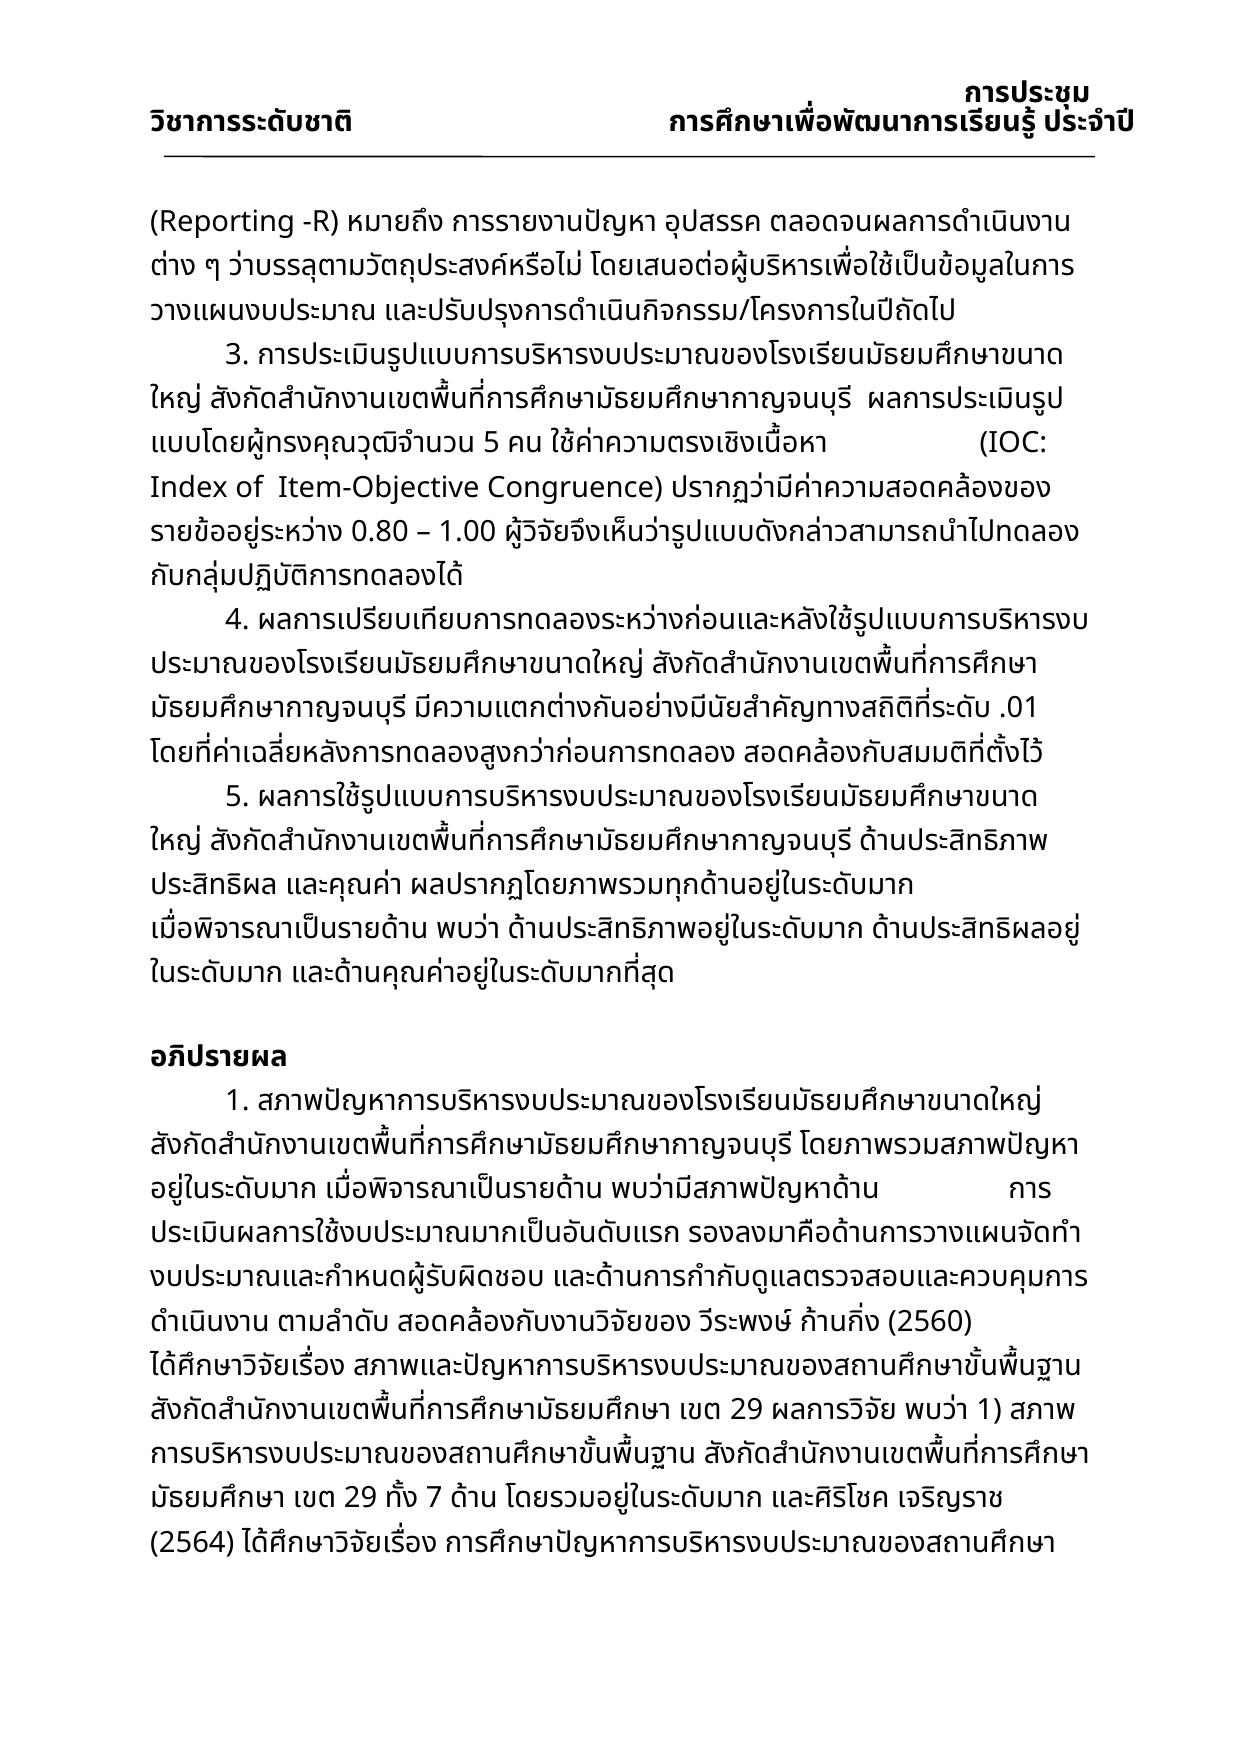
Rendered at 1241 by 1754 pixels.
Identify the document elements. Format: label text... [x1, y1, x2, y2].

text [150, 1079, 1090, 1565]
text 4. ผลการเปรียบเทียบการทดลองระหว่างก่อนและหลังใช้รูปแบบการบริหารงบประมาณของโรงเรียนมัธยมศึกษาขนาดใหญ่ สังกัดสำนักงานเขตพื้นที่การศึกษามัธยมศึกษากาญจนบุรี มีความแตกต่างกันอย่างมีนัยสำคัญทางสถิติที่ระดับ .01 โดยที่ค่าเฉลี่ยหลังการทดลองสูงกว่าก่อนการทดลอง สอดคล้องกับสมมติที่ตั้งไว้ [150, 598, 1090, 775]
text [150, 201, 1090, 333]
text 3. การประเมินรูปแบบการบริหารงบประมาณของโรงเรียนมัธยมศึกษาขนาดใหญ่ สังกัดสำนักงานเขตพื้นที่การศึกษามัธยมศึกษากาญจนบุรี ผลการประเมินรูปแบบโดยผู้ทรงคุณวุฒิจำนวน 5 คน ใช้ค่าความตรงเชิงเนื้อหา (IOC: Index of Item-Objective Congruence) ปรากฏว่ามีค่าความสอดคล้องของรายข้ออยู่ระหว่าง 0.80 – 1.00 ผู้วิจัยจึงเห็นว่ารูปแบบดังกล่าวสามารถนำไปทดลองกับกลุ่มปฏิบัติการทดลองได้ [150, 333, 1090, 598]
text 5. ผลการใช้รูปแบบการบริหารงบประมาณของโรงเรียนมัธยมศึกษาขนาดใหญ่ สังกัดสำนักงานเขตพื้นที่การศึกษามัธยมศึกษากาญจนบุรี ด้านประสิทธิภาพ ประสิทธิผล และคุณค่า ผลปรากฏโดยภาพรวมทุกด้านอยู่ในระดับมาก เมื่อพิจารณาเป็นรายด้าน พบว่า ด้านประสิทธิภาพอยู่ในระดับมาก ด้านประสิทธิผลอยู่ในระดับมาก และด้านคุณค่าอยู่ในระดับมากที่สุด [150, 775, 1090, 996]
text อภิปรายผล [150, 1035, 1090, 1079]
